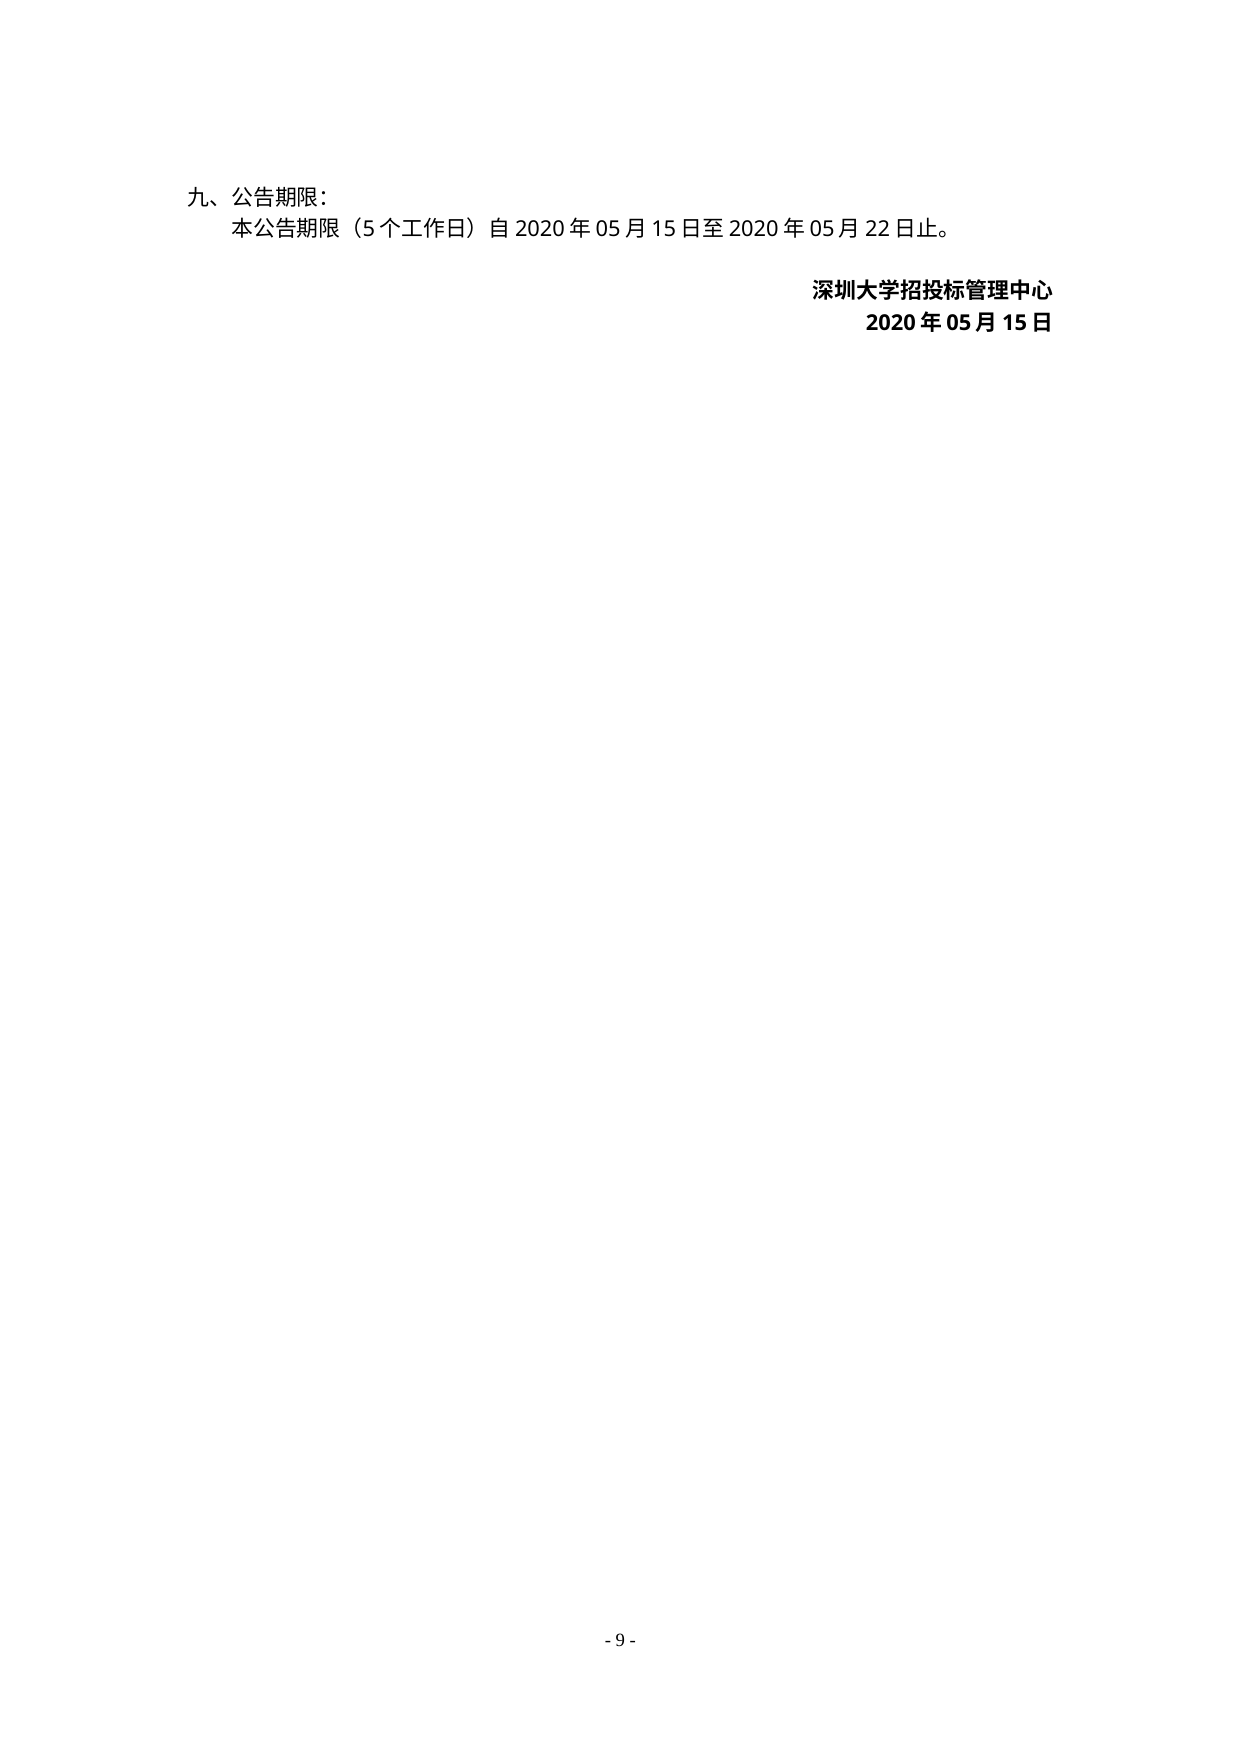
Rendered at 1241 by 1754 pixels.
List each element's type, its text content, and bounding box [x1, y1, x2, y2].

text 九、公告期限： [187, 180, 1053, 211]
text 深圳大学招投标管理中心 [187, 273, 1053, 305]
text 本公告期限（5个工作日）自2020年05月15日至2020年05月22日止。 [187, 211, 1053, 243]
text 2020年05月15日 [187, 305, 1053, 336]
